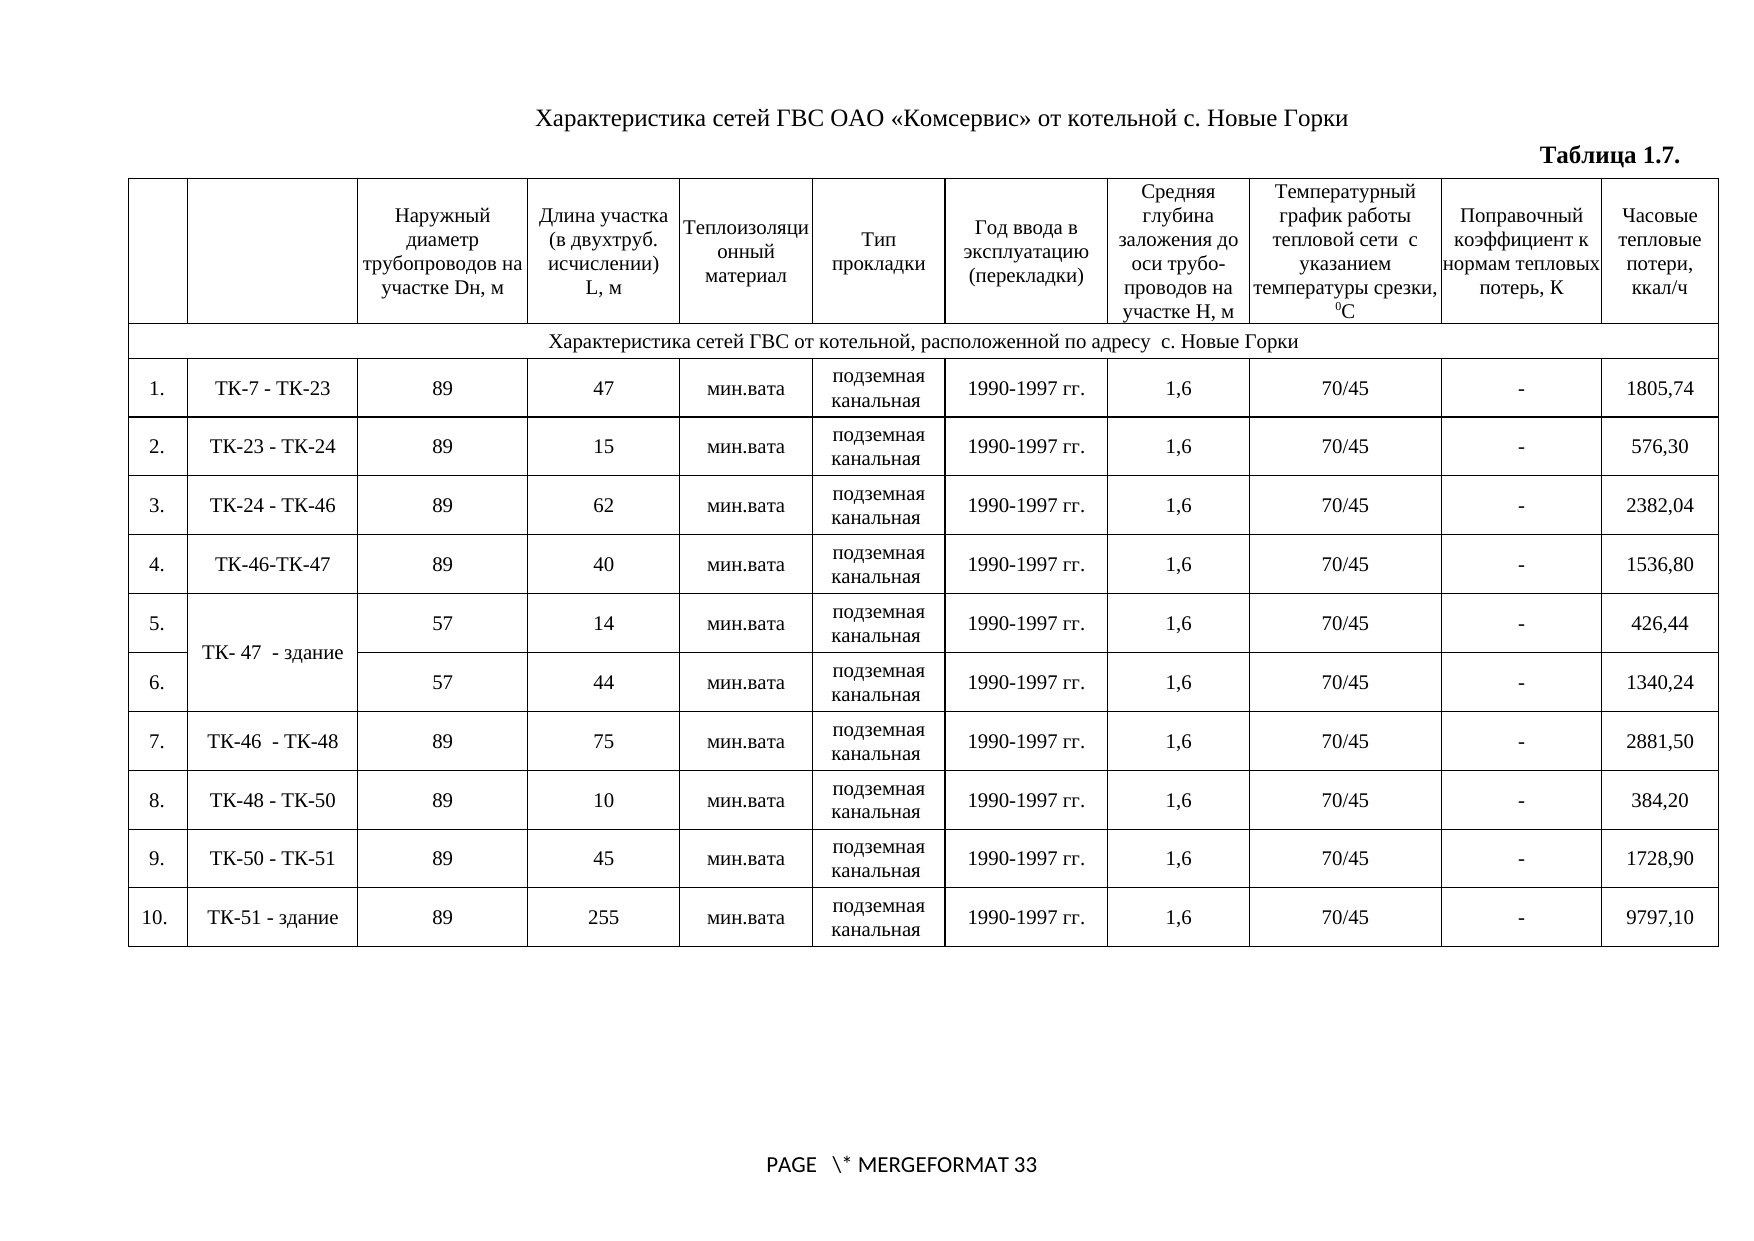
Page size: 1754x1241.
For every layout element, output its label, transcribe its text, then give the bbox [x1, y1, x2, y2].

table_cell 70/45 [1250, 359, 1441, 416]
table_cell 1805,74 [1602, 359, 1718, 416]
table_cell 1,6 [1108, 888, 1249, 946]
table_cell 89 [358, 476, 527, 534]
table_header Часовые тепловые потери, ккал/ч [1602, 179, 1718, 323]
table_cell ТК-46 - ТК-48 [188, 712, 357, 769]
table_cell [129, 830, 187, 887]
table_header Длина участка (в двухтруб. исчислении) L, м [528, 179, 679, 323]
table_cell мин.вата [680, 653, 812, 711]
table_cell 1,6 [1108, 594, 1249, 652]
table_cell - [1442, 888, 1601, 946]
table_cell мин.вата [680, 830, 812, 887]
table_cell подземная канальная [813, 653, 944, 711]
table_header Средняя глубина заложения до оси трубопроводов на участке Н, м [1108, 179, 1249, 323]
table_cell мин.вата [680, 476, 812, 534]
table_cell 1990-1997 гг. [946, 476, 1107, 534]
table_cell - [1442, 830, 1601, 887]
table_cell ТК-50 - ТК-51 [188, 830, 357, 887]
table_cell мин.вата [680, 594, 812, 652]
table_cell 70/45 [1250, 653, 1441, 711]
table_cell 1990-1997 гг. [946, 535, 1107, 593]
table_cell 1990-1997 гг. [946, 888, 1107, 946]
table_cell подземная канальная [813, 476, 944, 534]
table_cell 1990-1997 гг. [946, 712, 1107, 769]
table_cell подземная канальная [813, 359, 944, 416]
table_cell 89 [358, 535, 527, 593]
table_cell 70/45 [1250, 594, 1441, 652]
table_cell - [1442, 712, 1601, 769]
table_cell ТК-23 - ТК-24 [188, 418, 357, 475]
table_cell [129, 359, 187, 416]
table_cell 1990-1997 гг. [946, 830, 1107, 887]
table_cell 1,6 [1108, 476, 1249, 534]
table_cell 89 [358, 830, 527, 887]
table_cell 9797,10 [1602, 888, 1718, 946]
table_cell Характеристика сетей ГВС от котельной, расположенной по адресу с. Новые Горки [129, 324, 1718, 358]
table_cell ТК-48 - ТК-50 [188, 771, 357, 828]
table_cell мин.вата [680, 771, 812, 828]
table_cell 70/45 [1250, 888, 1441, 946]
table_cell 1728,90 [1602, 830, 1718, 887]
table_cell ТК-24 - ТК-46 [188, 476, 357, 534]
table_cell [129, 712, 187, 769]
table_cell 62 [528, 476, 679, 534]
table_cell 255 [528, 888, 679, 946]
table_cell 1,6 [1108, 771, 1249, 828]
table_cell 57 [358, 594, 527, 652]
table_cell 1990-1997 гг. [946, 359, 1107, 416]
table_cell [129, 771, 187, 828]
table_cell - [1442, 653, 1601, 711]
table_cell подземная канальная [813, 535, 944, 593]
table_header Тип прокладки [813, 179, 944, 323]
table_cell 1,6 [1108, 712, 1249, 769]
table_cell 1,6 [1108, 653, 1249, 711]
table_cell подземная канальная [813, 888, 944, 946]
table_cell 1,6 [1108, 359, 1249, 416]
table_cell 1536,80 [1602, 535, 1718, 593]
table_cell [129, 888, 187, 946]
table_cell 89 [358, 712, 527, 769]
table_cell 44 [528, 653, 679, 711]
table_cell 1990-1997 гг. [946, 418, 1107, 475]
table_cell ТК-51 - здание [188, 888, 357, 946]
table_cell 45 [528, 830, 679, 887]
table_cell 75 [528, 712, 679, 769]
table_cell 384,20 [1602, 771, 1718, 828]
table_cell 1,6 [1108, 418, 1249, 475]
table_cell 70/45 [1250, 476, 1441, 534]
table_cell [129, 535, 187, 593]
table_cell 89 [358, 418, 527, 475]
table_cell 89 [358, 359, 527, 416]
table_cell 1340,24 [1602, 653, 1718, 711]
table_cell [129, 418, 187, 475]
table_header [188, 179, 357, 323]
table_cell [129, 476, 187, 534]
table_cell - [1442, 476, 1601, 534]
table_cell 70/45 [1250, 771, 1441, 828]
table_cell 89 [358, 771, 527, 828]
table_cell 57 [358, 653, 527, 711]
table_cell 426,44 [1602, 594, 1718, 652]
table_cell мин.вата [680, 359, 812, 416]
table_cell ТК-7 - ТК-23 [188, 359, 357, 416]
table_cell - [1442, 535, 1601, 593]
table_header Год ввода в эксплуатацию (перекладки) [946, 179, 1107, 323]
text Таблица 1.7. [118, 141, 1680, 169]
table_cell 40 [528, 535, 679, 593]
table_header Поправочный коэффициент к нормам тепловых потерь, К [1442, 179, 1601, 323]
table_cell мин.вата [680, 418, 812, 475]
table_cell мин.вата [680, 712, 812, 769]
table_cell 70/45 [1250, 535, 1441, 593]
table_cell [129, 594, 187, 652]
table_cell 2881,50 [1602, 712, 1718, 769]
table_cell - [1442, 359, 1601, 416]
table_header Наружный диаметр трубопроводов на участке Dн, м [358, 179, 527, 323]
table_cell 70/45 [1250, 712, 1441, 769]
table_cell 1,6 [1108, 830, 1249, 887]
table_cell мин.вата [680, 535, 812, 593]
table_cell мин.вата [680, 888, 812, 946]
table_cell подземная канальная [813, 771, 944, 828]
table_cell подземная канальная [813, 594, 944, 652]
table_cell - [1442, 418, 1601, 475]
table_cell ТК- 47 - здание [188, 594, 357, 711]
table_cell 1990-1997 гг. [946, 653, 1107, 711]
text Характеристика сетей ГВС ОАО «Комсервис» от котельной с. Новые Горки [203, 103, 1680, 132]
table_cell [129, 653, 187, 711]
table_cell 70/45 [1250, 830, 1441, 887]
table_cell 576,30 [1602, 418, 1718, 475]
table_cell 89 [358, 888, 527, 946]
table_header [129, 179, 187, 323]
table_cell 1990-1997 гг. [946, 594, 1107, 652]
table_cell 2382,04 [1602, 476, 1718, 534]
table_cell 1,6 [1108, 535, 1249, 593]
table_cell 15 [528, 418, 679, 475]
table_cell подземная канальная [813, 418, 944, 475]
table_cell ТК-46-ТК-47 [188, 535, 357, 593]
table_cell - [1442, 594, 1601, 652]
table_cell - [1442, 771, 1601, 828]
table_cell 70/45 [1250, 418, 1441, 475]
table_cell 47 [528, 359, 679, 416]
table_cell 1990-1997 гг. [946, 771, 1107, 828]
table_cell подземная канальная [813, 830, 944, 887]
table_cell подземная канальная [813, 712, 944, 769]
table_header Температурный график работы тепловой сети с указанием температуры срезки, 0С [1250, 179, 1441, 323]
table_cell 10 [528, 771, 679, 828]
table_cell 14 [528, 594, 679, 652]
table_header Теплоизоляционный материал [680, 179, 812, 323]
